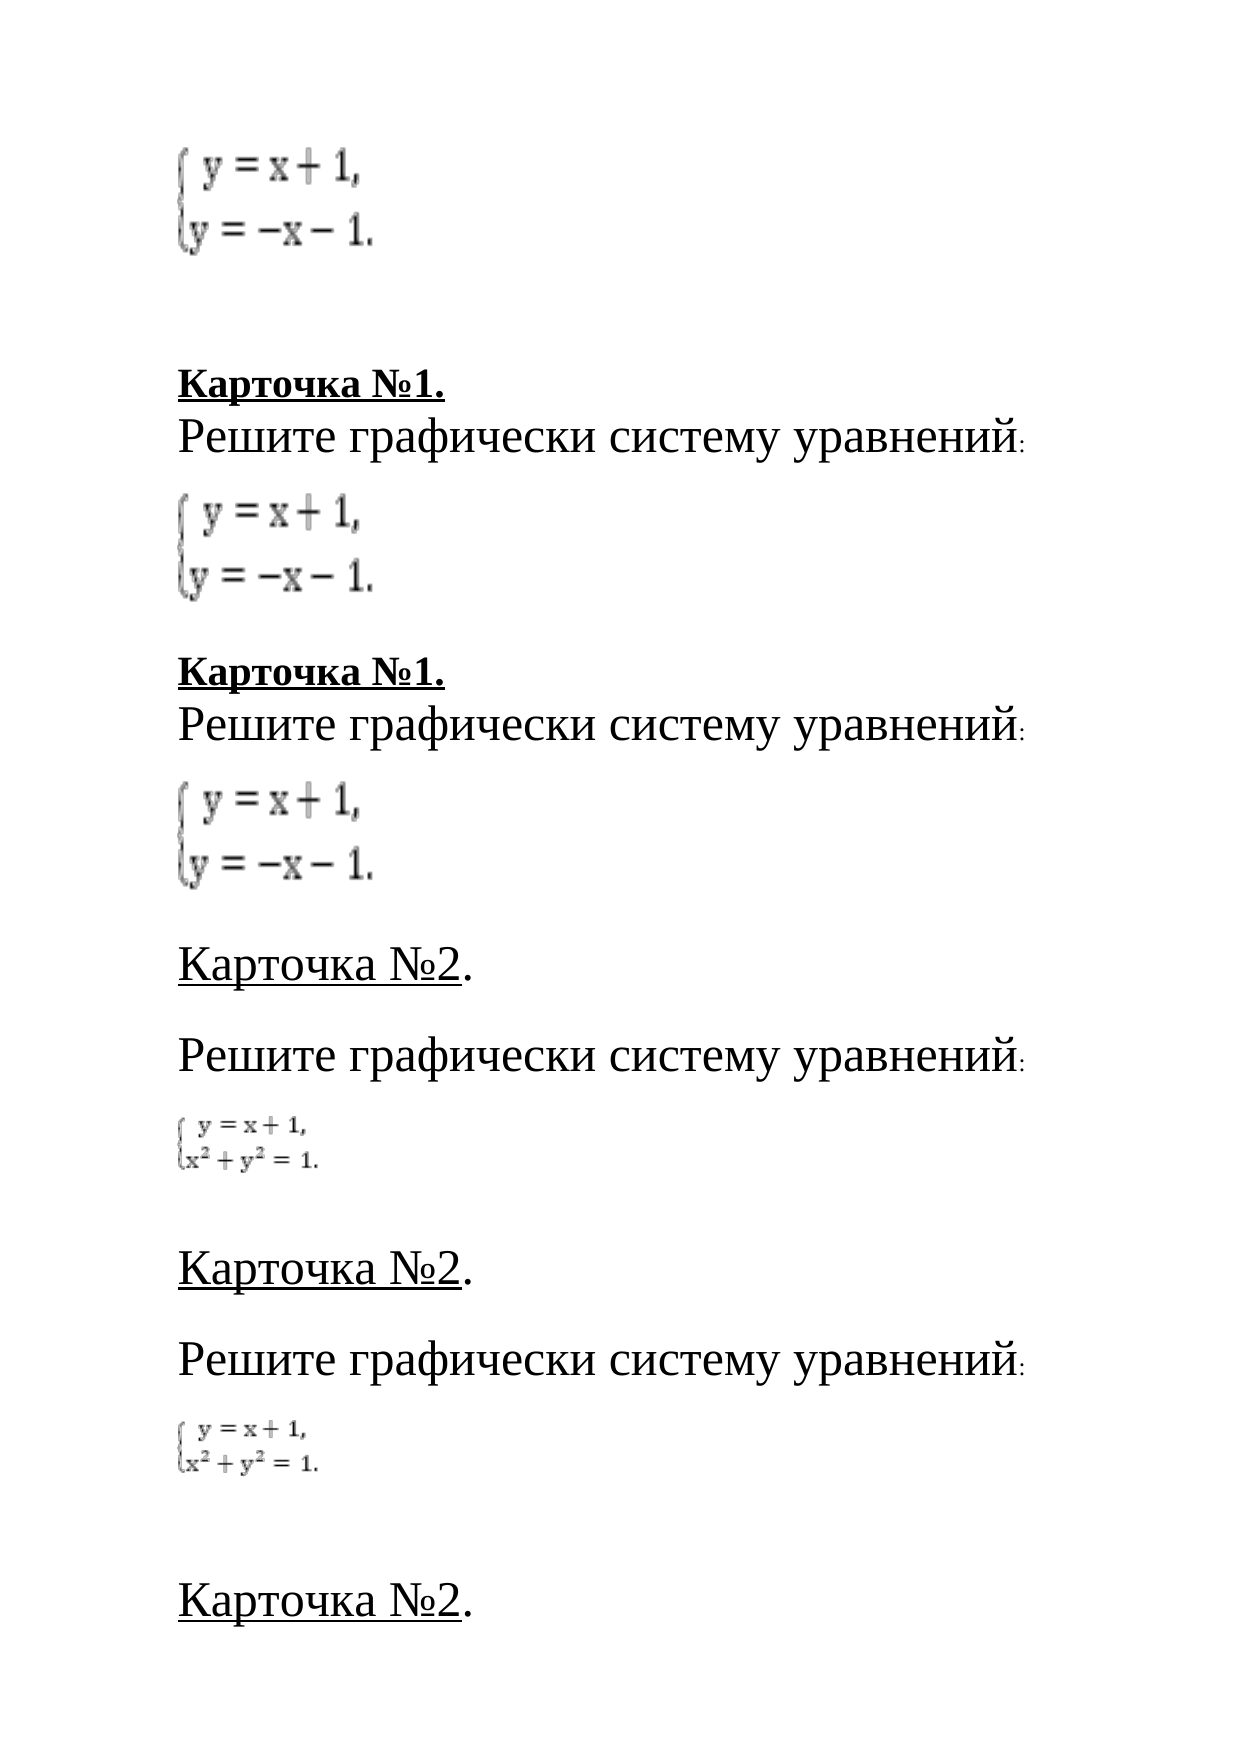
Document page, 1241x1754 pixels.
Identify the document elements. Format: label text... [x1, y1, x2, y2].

text Карточка №1. [177, 646, 1152, 694]
text Карточка №2. [177, 1238, 1152, 1295]
picture [177, 492, 373, 618]
text Карточка №1. [177, 358, 1152, 406]
text Карточка №2. [177, 1570, 1152, 1627]
picture [177, 780, 373, 906]
picture [177, 1419, 318, 1484]
picture [177, 1116, 318, 1181]
picture [177, 146, 373, 272]
text Решите графически систему уравнений: [177, 694, 1152, 751]
text Решите графически систему уравнений: [177, 1329, 1152, 1386]
text Решите графически систему уравнений: [177, 406, 1152, 463]
text Решите графически систему уравнений: [177, 1025, 1152, 1082]
text Карточка №2. [177, 934, 1152, 991]
